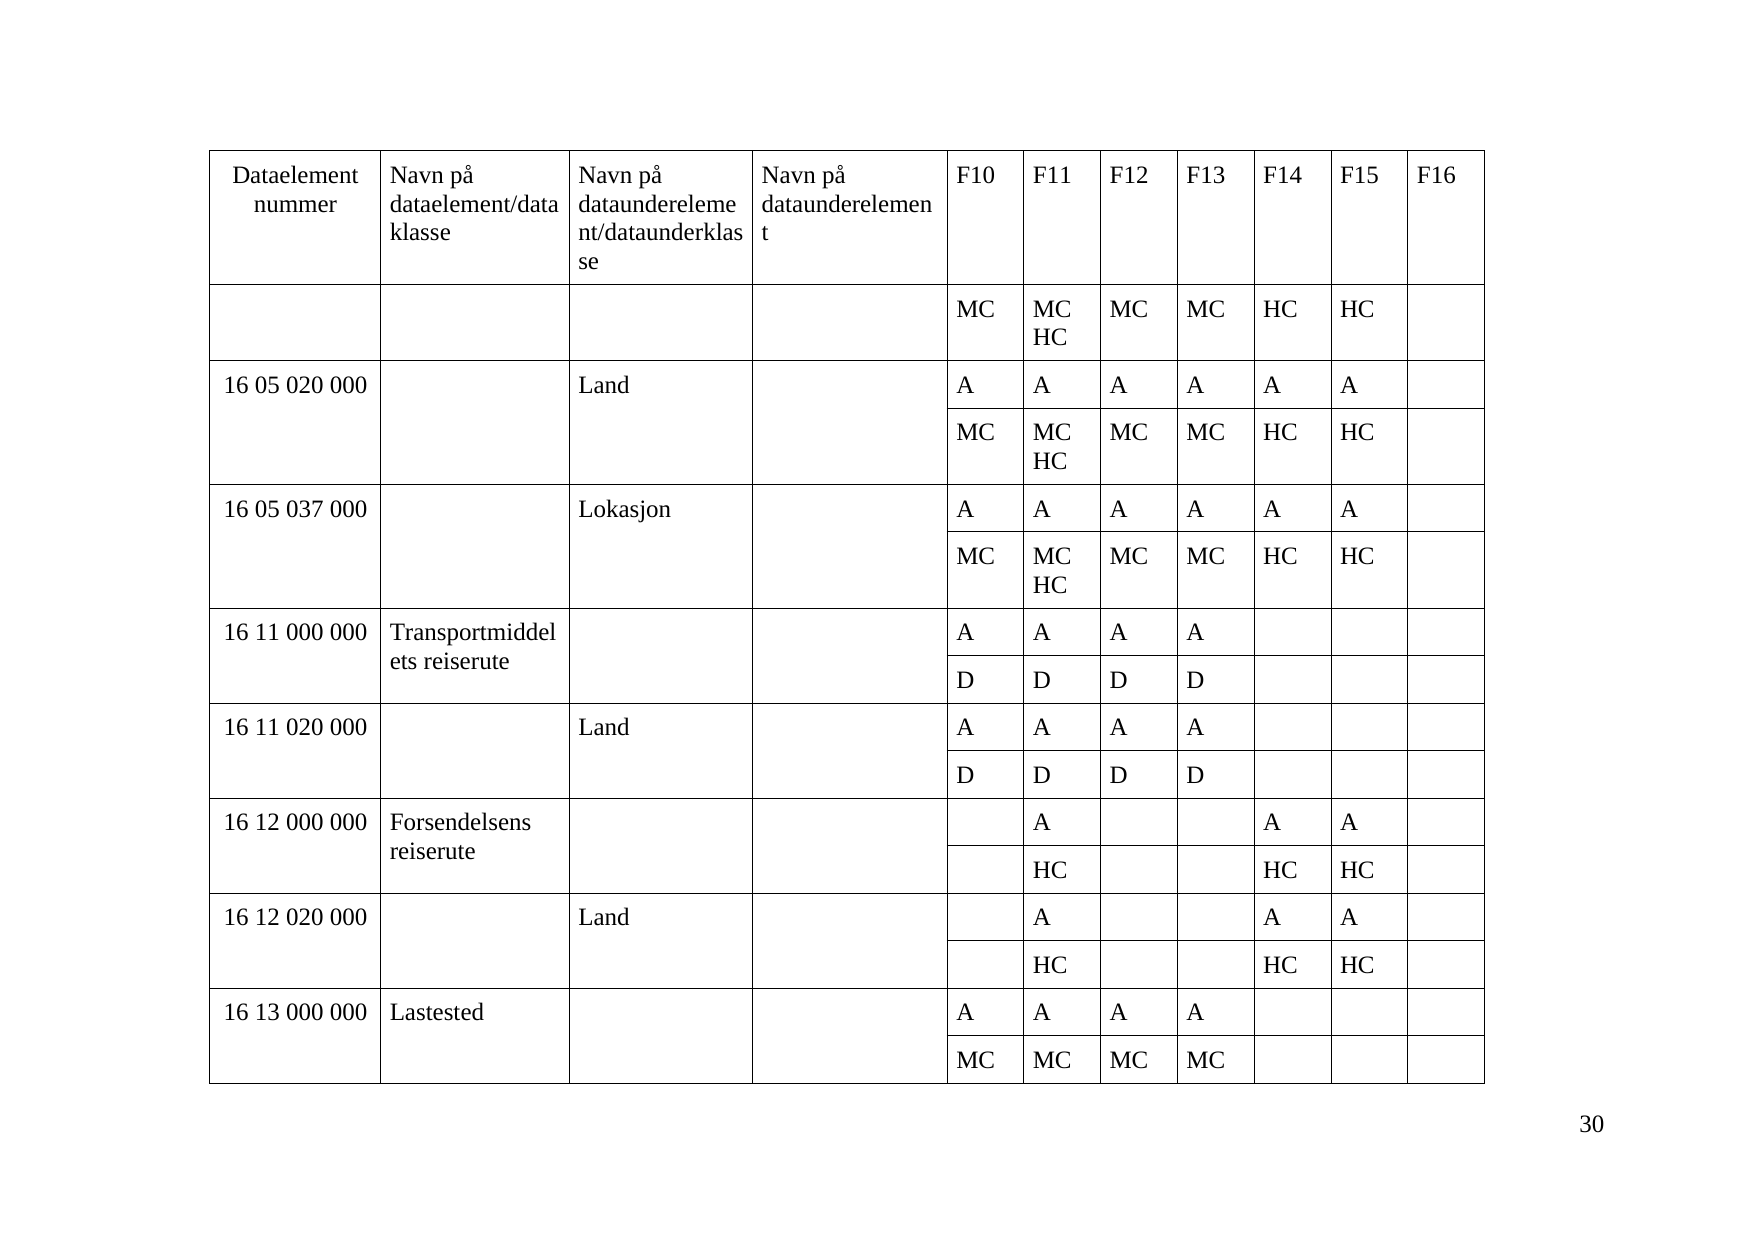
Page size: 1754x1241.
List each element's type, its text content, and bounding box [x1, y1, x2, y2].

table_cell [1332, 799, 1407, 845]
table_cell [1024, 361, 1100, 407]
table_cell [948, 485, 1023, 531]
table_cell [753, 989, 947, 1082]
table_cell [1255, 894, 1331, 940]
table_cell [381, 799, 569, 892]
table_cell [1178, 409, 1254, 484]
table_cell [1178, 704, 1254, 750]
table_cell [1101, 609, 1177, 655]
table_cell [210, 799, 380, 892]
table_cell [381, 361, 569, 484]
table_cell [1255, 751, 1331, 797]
table_header F16 [1408, 151, 1484, 284]
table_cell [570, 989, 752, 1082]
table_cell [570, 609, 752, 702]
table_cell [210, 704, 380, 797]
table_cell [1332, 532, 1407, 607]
table_header F12 [1101, 151, 1177, 284]
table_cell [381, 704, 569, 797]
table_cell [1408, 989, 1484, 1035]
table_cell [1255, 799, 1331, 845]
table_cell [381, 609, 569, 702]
table_header Navn på dataunderelement/dataunderklasse [570, 151, 752, 284]
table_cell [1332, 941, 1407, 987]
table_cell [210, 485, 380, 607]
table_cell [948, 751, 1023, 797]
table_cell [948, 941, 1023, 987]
table_header Navn på dataunderelement [753, 151, 947, 284]
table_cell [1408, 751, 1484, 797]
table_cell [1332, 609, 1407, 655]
table_header Navn på dataelement/dataklasse [381, 151, 569, 284]
table_header F11 [1024, 151, 1100, 284]
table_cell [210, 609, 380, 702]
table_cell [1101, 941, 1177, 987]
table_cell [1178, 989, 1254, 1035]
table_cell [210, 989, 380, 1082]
table_header F10 [948, 151, 1023, 284]
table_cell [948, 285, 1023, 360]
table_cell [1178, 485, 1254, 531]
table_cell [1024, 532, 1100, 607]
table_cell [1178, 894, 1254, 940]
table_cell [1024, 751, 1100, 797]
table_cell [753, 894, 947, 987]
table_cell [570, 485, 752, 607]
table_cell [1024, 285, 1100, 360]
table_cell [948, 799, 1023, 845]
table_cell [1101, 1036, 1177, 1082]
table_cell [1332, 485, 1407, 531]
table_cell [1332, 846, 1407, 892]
table_header F13 [1178, 151, 1254, 284]
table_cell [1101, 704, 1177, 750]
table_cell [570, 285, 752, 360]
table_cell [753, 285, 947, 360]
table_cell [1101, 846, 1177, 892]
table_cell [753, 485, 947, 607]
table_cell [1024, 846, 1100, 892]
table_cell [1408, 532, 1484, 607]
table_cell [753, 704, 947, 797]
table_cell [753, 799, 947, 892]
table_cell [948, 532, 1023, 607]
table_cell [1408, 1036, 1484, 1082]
table_header F15 [1332, 151, 1407, 284]
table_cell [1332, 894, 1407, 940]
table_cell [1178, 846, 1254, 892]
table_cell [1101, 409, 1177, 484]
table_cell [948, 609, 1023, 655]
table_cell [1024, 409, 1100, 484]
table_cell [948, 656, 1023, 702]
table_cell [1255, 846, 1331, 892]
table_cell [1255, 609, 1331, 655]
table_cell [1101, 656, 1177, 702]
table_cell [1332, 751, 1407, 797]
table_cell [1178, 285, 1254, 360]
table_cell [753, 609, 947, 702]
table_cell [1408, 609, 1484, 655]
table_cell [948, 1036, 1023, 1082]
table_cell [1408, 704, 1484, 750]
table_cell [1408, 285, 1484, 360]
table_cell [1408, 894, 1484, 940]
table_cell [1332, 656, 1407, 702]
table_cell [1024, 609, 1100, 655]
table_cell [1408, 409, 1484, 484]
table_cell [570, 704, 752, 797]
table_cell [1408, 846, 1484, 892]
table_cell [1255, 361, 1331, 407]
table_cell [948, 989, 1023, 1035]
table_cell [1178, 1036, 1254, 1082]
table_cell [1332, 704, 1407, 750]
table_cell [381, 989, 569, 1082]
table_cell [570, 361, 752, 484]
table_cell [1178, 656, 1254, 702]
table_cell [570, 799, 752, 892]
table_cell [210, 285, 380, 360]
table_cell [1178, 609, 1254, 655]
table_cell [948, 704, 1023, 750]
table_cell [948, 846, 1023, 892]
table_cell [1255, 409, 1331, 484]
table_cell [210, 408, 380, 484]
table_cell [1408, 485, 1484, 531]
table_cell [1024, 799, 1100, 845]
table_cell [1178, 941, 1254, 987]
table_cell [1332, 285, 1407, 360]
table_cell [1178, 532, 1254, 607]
table_header F14 [1255, 151, 1331, 284]
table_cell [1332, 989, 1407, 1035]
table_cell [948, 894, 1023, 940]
table_header Dataelement nummer [210, 151, 380, 284]
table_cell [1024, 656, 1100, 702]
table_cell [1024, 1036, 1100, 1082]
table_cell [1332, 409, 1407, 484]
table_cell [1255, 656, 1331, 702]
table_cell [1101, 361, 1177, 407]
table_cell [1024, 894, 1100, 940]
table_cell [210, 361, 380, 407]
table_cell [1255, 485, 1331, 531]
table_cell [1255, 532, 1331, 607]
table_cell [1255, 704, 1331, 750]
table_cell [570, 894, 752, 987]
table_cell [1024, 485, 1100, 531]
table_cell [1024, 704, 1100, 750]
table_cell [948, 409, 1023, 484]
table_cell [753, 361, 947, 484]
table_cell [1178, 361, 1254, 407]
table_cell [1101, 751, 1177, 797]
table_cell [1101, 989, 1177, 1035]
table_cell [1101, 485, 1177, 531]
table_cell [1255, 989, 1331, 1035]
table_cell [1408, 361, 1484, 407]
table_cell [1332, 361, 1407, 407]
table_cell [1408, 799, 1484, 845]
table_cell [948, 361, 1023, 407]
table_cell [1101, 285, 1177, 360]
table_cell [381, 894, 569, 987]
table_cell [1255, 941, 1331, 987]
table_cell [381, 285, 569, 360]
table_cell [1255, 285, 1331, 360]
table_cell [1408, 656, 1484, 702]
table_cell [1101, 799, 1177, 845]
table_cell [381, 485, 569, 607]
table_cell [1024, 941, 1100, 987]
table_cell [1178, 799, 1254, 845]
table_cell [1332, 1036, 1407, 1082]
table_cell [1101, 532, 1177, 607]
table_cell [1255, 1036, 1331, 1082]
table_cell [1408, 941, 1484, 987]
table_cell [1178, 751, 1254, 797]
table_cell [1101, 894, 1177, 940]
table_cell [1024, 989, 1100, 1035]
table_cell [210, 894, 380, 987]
